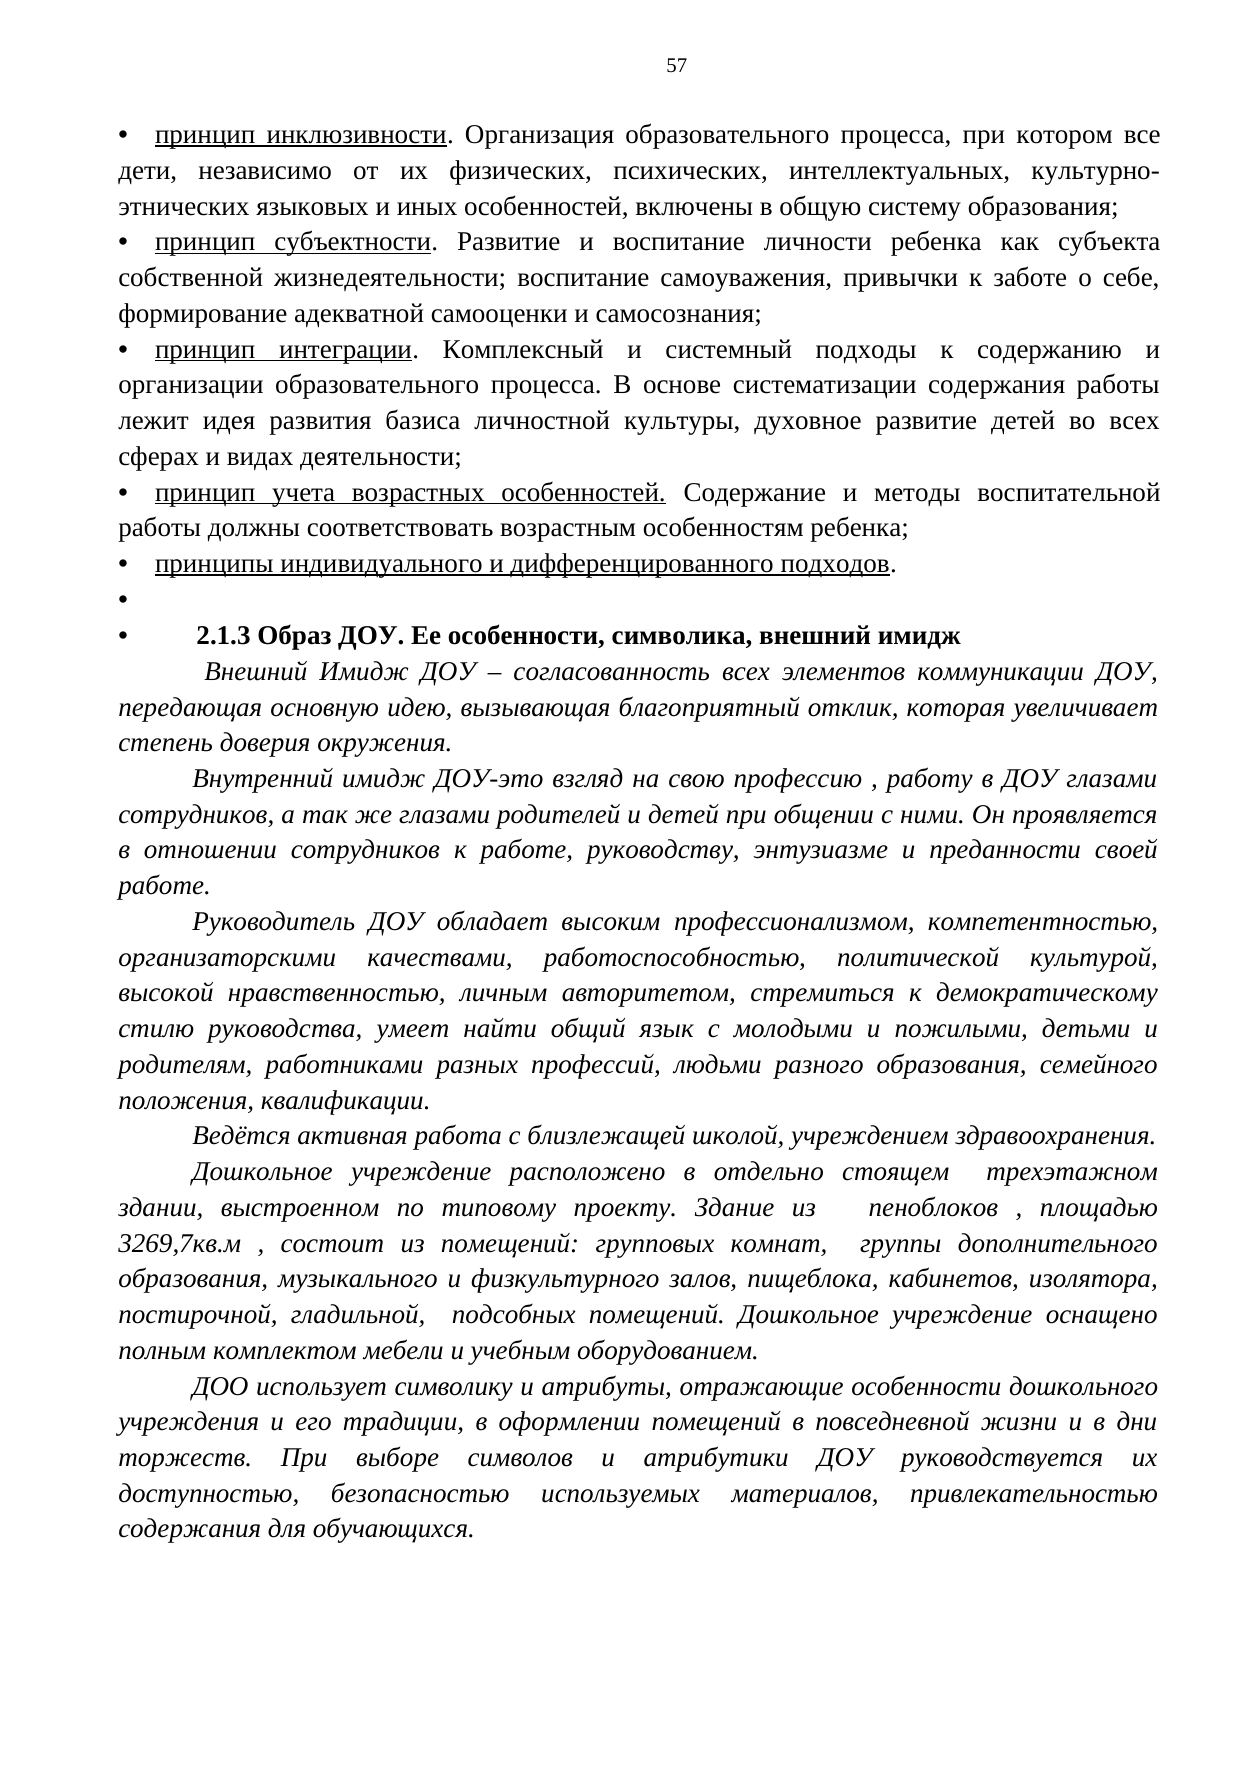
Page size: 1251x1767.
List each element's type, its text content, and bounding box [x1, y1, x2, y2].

text Внешний Имидж ДОУ – согласованность всех элементов коммуникации ДОУ, передающая основную идею, вызывающая благоприятный отклик, которая увеличивает степень доверия окружения. [118, 655, 1161, 758]
list принцип интеграции. Комплексный и системный подходы к содержанию и организации образовательного процесса. В основе систематизации содержания работы лежит идея развития базиса личностной культуры, духовное развитие детей во всех сферах и видах деятельности; [118, 333, 1161, 471]
list 2.1.3 Образ ДОУ. Ее особенности, символика, внешний имидж [118, 619, 1161, 650]
list принцип субъектности. Развитие и воспитание личности ребенка как субъекта собственной жизнедеятельности; воспитание самоуважения, привычки к заботе о себе, формирование адекватной самооценки и самосознания; [118, 225, 1161, 328]
list принципы индивидуального и дифференцированного подходов. [118, 547, 1161, 578]
list принцип инклюзивности. Организация образовательного процесса, при котором все дети, независимо от их физических, психических, интеллектуальных, культурно-этнических языковых и иных особенностей, включены в общую систему образования; [118, 118, 1161, 221]
text Ведётся активная работа с близлежащей школой, учреждением здравоохранения. [118, 1119, 1161, 1151]
text Руководитель ДОУ обладает высоким профессионализмом, компетентностью, организаторскими качествами, работоспособностью, политической культурой, высокой нравственностью, личным авторитетом, стремиться к демократическому стилю руководства, умеет найти общий язык с молодыми и пожилыми, детьми и родителям, работниками разных профессий, людьми разного образования, семейного положения, квалификации. [118, 905, 1161, 1115]
text Дошкольное учреждение расположено в отдельно стоящем трехэтажном здании, выстроенном по типовому проекту. Здание из пеноблоков , площадью 3269,7кв.м , состоит из помещений: групповых комнат, группы дополнительного образования, музыкального и физкультурного залов, пищеблока, кабинетов, изолятора, постирочной, гладильной, подсобных помещений. Дошкольное учреждение оснащено полным комплектом мебели и учебным оборудованием. [118, 1155, 1161, 1365]
list принцип учета возрастных особенностей. Содержание и методы воспитательной работы должны соответствовать возрастным особенностям ребенка; [118, 476, 1161, 543]
text ДОО использует символику и атрибуты, отражающие особенности дошкольного учреждения и его традиции, в оформлении помещений в повседневной жизни и в дни торжеств. При выборе символов и атрибутики ДОУ руководствуется их доступностью, безопасностью используемых материалов, привлекательностью содержания для обучающихся. [118, 1369, 1161, 1544]
text Внутренний имидж ДОУ-это взгляд на свою профессию , работу в ДОУ глазами сотрудников, а так же глазами родителей и детей при общении с ними. Он проявляется в отношении сотрудников к работе, руководству, энтузиазме и преданности своей работе. [118, 762, 1161, 901]
